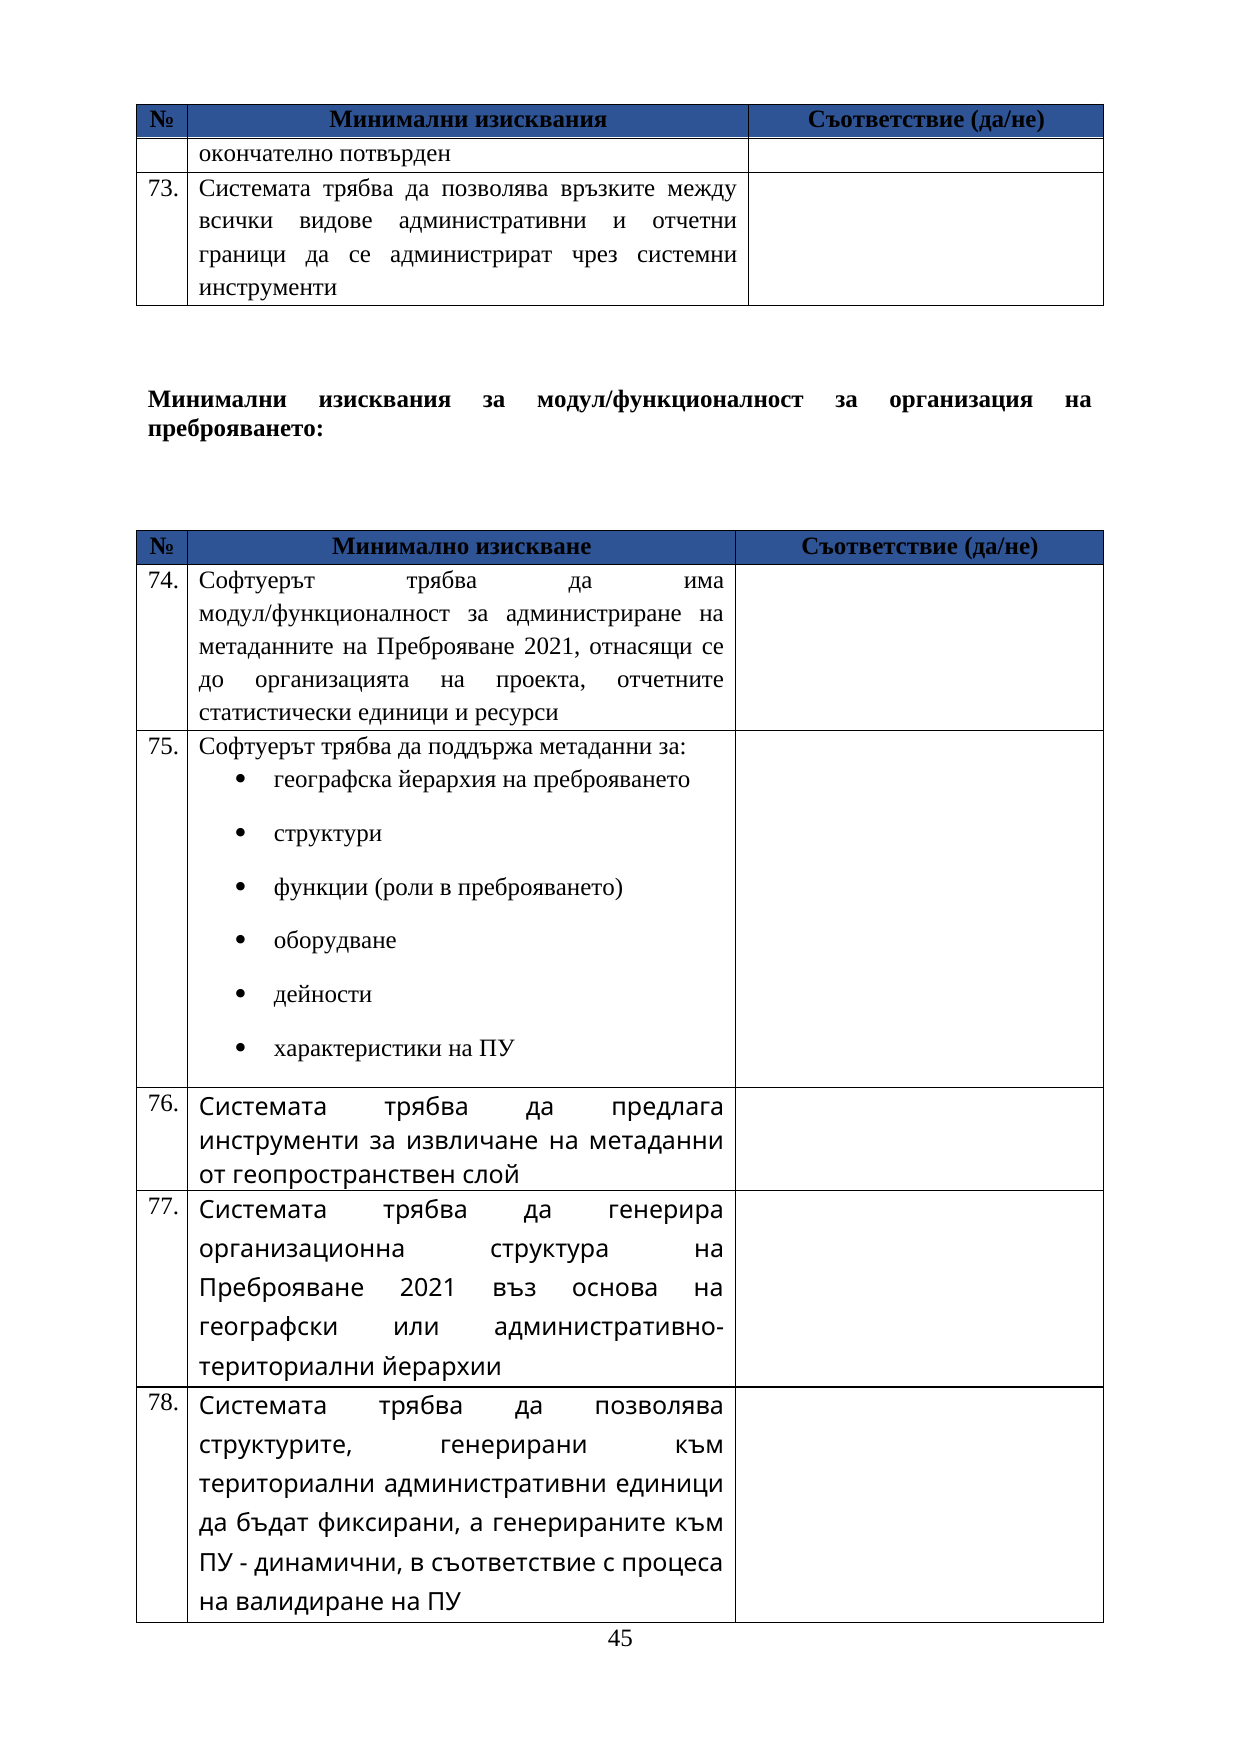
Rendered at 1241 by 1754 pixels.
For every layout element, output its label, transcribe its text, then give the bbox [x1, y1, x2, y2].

table_cell Системата трябва да позволява връзките между всички видове административни и отчетни граници да се администрират чрез системни инструменти [188, 173, 748, 305]
table_cell [736, 565, 1103, 730]
table_cell [749, 173, 1103, 305]
table_cell [137, 731, 187, 1087]
table_cell [736, 1388, 1103, 1622]
text Минимални изисквания за модул/функционалност за организация на преброяването: [148, 384, 1093, 442]
table_header № [137, 531, 187, 564]
table_cell Системата трябва да позволява структурите, генерирани към териториални административни единици да бъдат фиксирани, а генерираните към ПУ - динамични, в съответствие с процеса на валидиране на ПУ [188, 1388, 735, 1622]
table_cell Софтуерът трябва да има модул/функционалност за администриране на метаданните на Преброяване 2021, отнасящи се до организацията на проекта, отчетните статистически единици и ресурси [188, 565, 735, 730]
table_cell [736, 1191, 1103, 1386]
table_cell [736, 731, 1103, 1087]
table_header Минимални изисквания [188, 105, 748, 137]
table_cell [749, 139, 1103, 172]
table_cell Софтуерът трябва да поддържа метаданни за: географска йерархия на преброяването структури функции (роли в преброяването) оборудване дейности характеристики на ПУ [188, 731, 735, 1087]
table_cell [137, 1191, 187, 1386]
table_cell Системата трябва да генерира организационна структура на Преброяване 2021 въз основа на географски или административно-териториални йерархии [188, 1191, 735, 1386]
table_cell [137, 173, 187, 305]
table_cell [188, 139, 748, 172]
table_header Съответствие (да/не) [736, 531, 1103, 564]
table_cell [736, 1088, 1103, 1190]
table_header № [137, 105, 187, 137]
table_cell [137, 1388, 187, 1622]
table_header Съответствие (да/не) [749, 105, 1103, 137]
table_cell [137, 139, 187, 172]
table_cell [137, 1088, 187, 1190]
table_cell [137, 565, 187, 730]
table_cell Системата трябва да предлага инструменти за извличане на метаданни от геопространствен слой [188, 1088, 735, 1190]
table_header Минимално изискване [188, 531, 735, 564]
